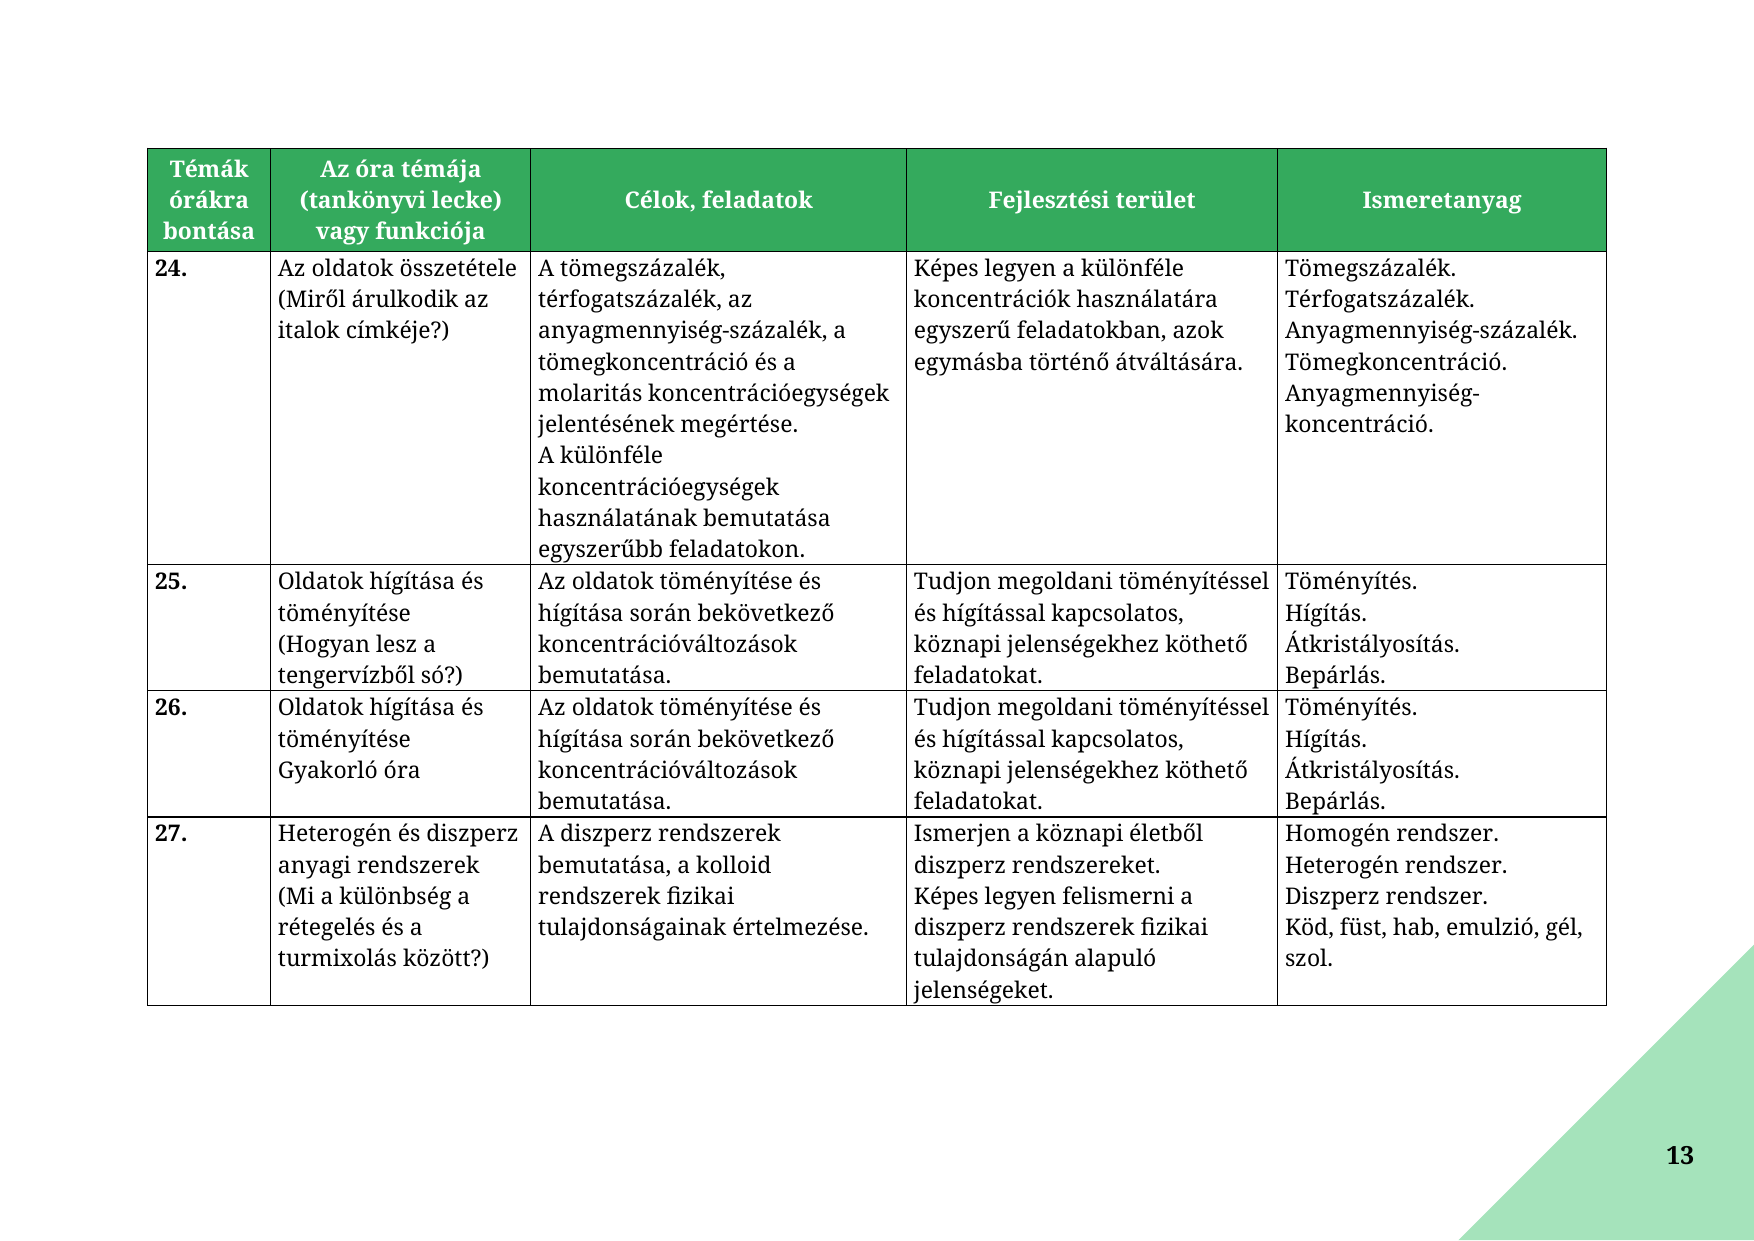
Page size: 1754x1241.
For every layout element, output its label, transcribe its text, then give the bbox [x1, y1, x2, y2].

table_cell Az oldatok töményítése és hígítása során bekövetkező koncentrációváltozások bemutatása. [531, 565, 906, 690]
table_cell Ismerjen a köznapi életből diszperz rendszereket. Képes legyen felismerni a diszperz rendszerek fizikai tulajdonságán alapuló jelenségeket. [907, 818, 1277, 1005]
table_cell Az oldatok töményítése és hígítása során bekövetkező koncentrációváltozások bemutatása. [531, 691, 906, 816]
table_cell Töményítés. Hígítás. Átkristályosítás. Bepárlás. [1278, 691, 1606, 816]
table_cell Tudjon megoldani töményítéssel és hígítással kapcsolatos, köznapi jelenségekhez köthető feladatokat. [907, 691, 1277, 816]
table_header Ismeretanyag [1278, 149, 1606, 251]
table_cell Tömegszázalék. Térfogatszázalék. Anyagmennyiség-százalék. Tömegkoncentráció. Anyagmennyiség-koncentráció. [1278, 252, 1606, 564]
table_cell Töményítés. Hígítás. Átkristályosítás. Bepárlás. [1278, 565, 1606, 690]
table_header Célok, feladatok [531, 149, 906, 251]
table_cell Homogén rendszer. Heterogén rendszer. Diszperz rendszer. Köd, füst, hab, emulzió, gél, szol. [1278, 818, 1606, 1005]
table_cell Tudjon megoldani töményítéssel és hígítással kapcsolatos, köznapi jelenségekhez köthető feladatokat. [907, 565, 1277, 690]
table_cell Heterogén és diszperz anyagi rendszerek (Mi a különbség a rétegelés és a turmixolás között?) [271, 818, 530, 1005]
table_cell Az oldatok összetétele (Miről árulkodik az italok címkéje?) [271, 252, 530, 564]
table_cell Képes legyen a különféle koncentrációk használatára egyszerű feladatokban, azok egymásba történő átváltására. [907, 252, 1277, 564]
table_header Témák órákra bontása [148, 149, 270, 251]
table_cell 26. [148, 691, 270, 816]
table_cell Oldatok hígítása és töményítése (Hogyan lesz a tengervízből só?) [271, 565, 530, 690]
table_cell 27. [148, 818, 270, 1005]
table_cell 25. [148, 565, 270, 690]
table_cell A diszperz rendszerek bemutatása, a kolloid rendszerek fizikai tulajdonságainak értelmezése. [531, 818, 906, 1005]
table_header Az óra témája (tankönyvi lecke) vagy funkciója [271, 149, 530, 251]
table_header Fejlesztési terület [907, 149, 1277, 251]
table_cell A tömegszázalék, térfogatszázalék, az anyagmennyiség-százalék, a tömegkoncentráció és a molaritás koncentrációegységek jelentésének megértése. A különféle koncentrációegységek használatának bemutatása egyszerűbb feladatokon. [531, 252, 906, 564]
table_cell Oldatok hígítása és töményítése Gyakorló óra [271, 691, 530, 816]
table_cell 24. [148, 252, 270, 564]
